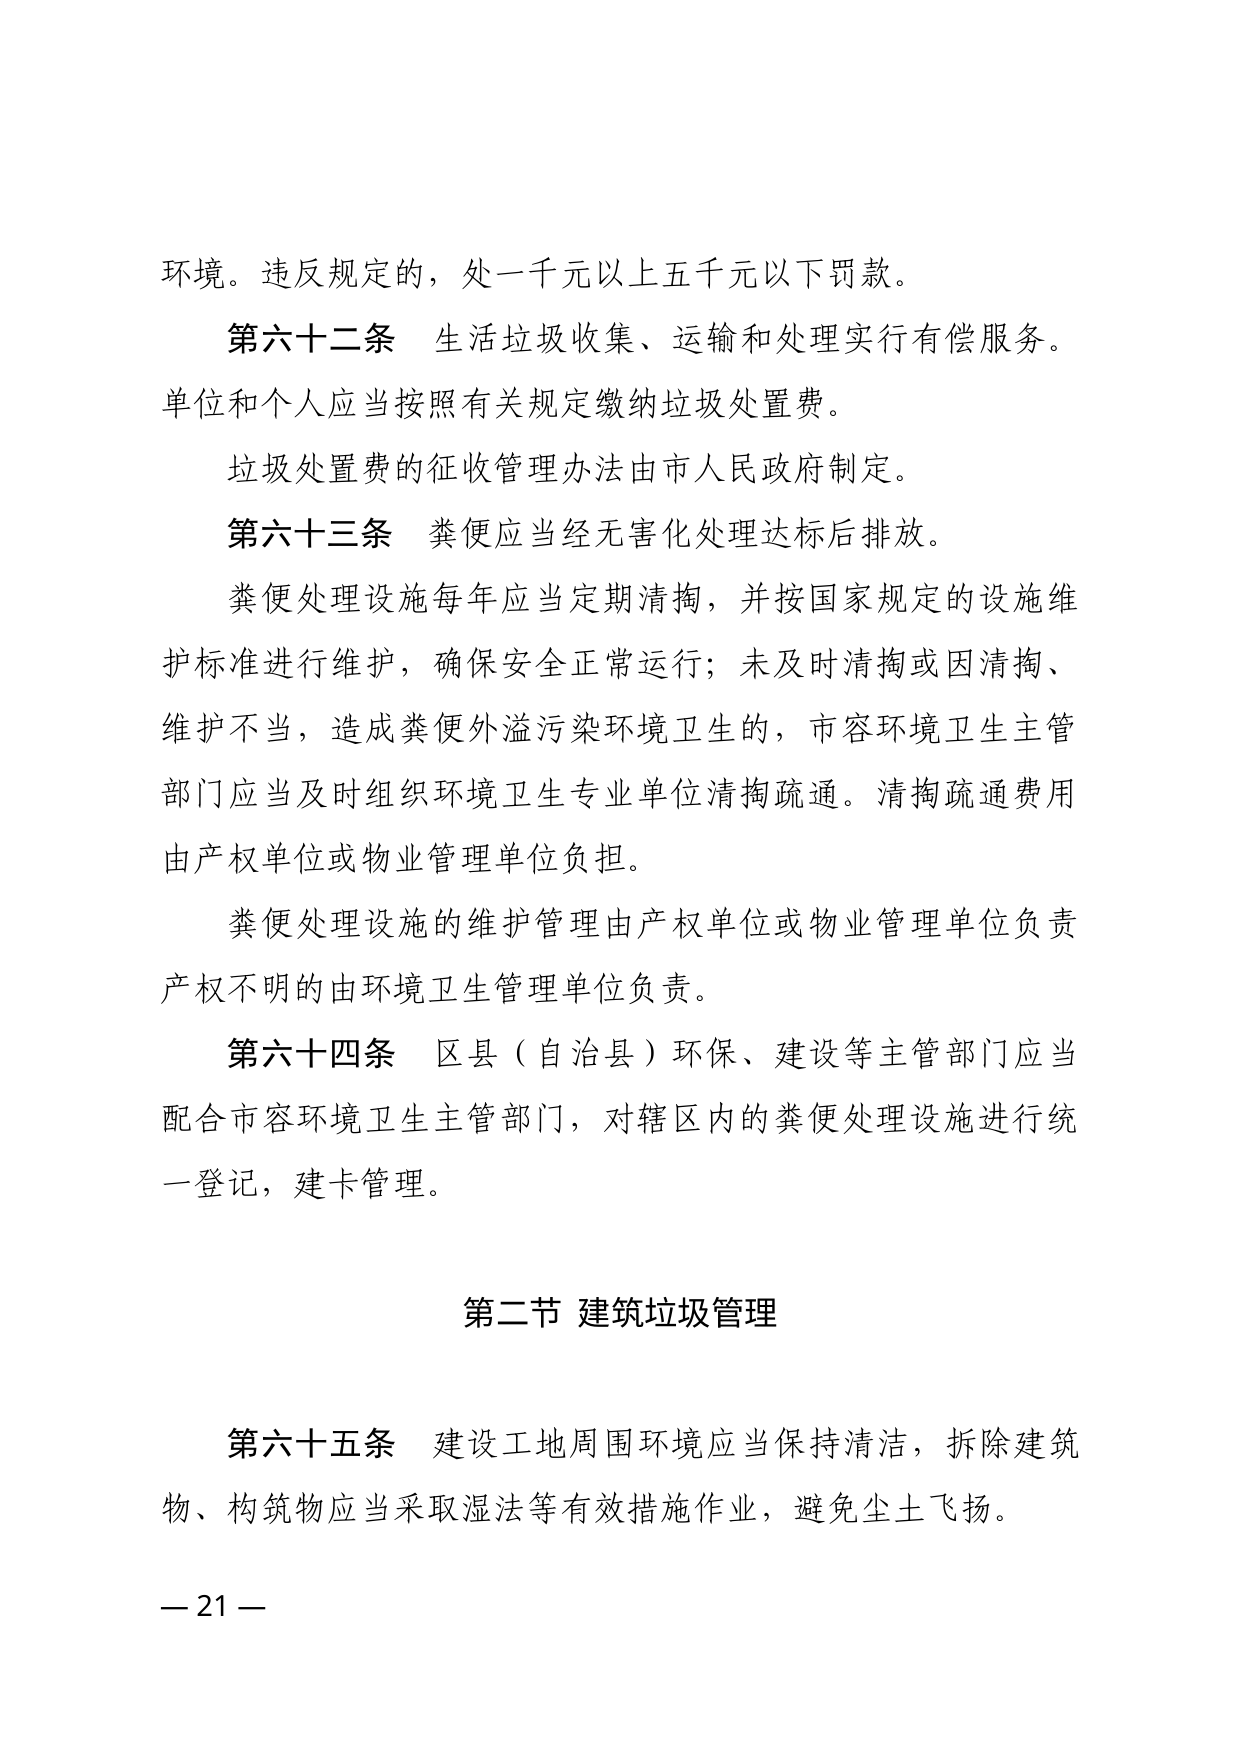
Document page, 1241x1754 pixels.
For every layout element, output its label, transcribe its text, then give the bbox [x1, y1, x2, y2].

text 第二节 建筑垃圾管理 [159, 1279, 1081, 1344]
text 第六十四条 区县（自治县）环保、建设等主管部门应当配合市容环境卫生主管部门，对辖区内的粪便处理设施进行统一登记，建卡管理。 [159, 1019, 1081, 1214]
text 垃圾处置费的征收管理办法由市人民政府制定。 [159, 434, 1081, 499]
text 第六十五条 建设工地周围环境应当保持清洁，拆除建筑物、构筑物应当采取湿法等有效措施作业，避免尘土飞扬。 [159, 1409, 1081, 1539]
text 第六十二条 生活垃圾收集、运输和处理实行有偿服务。单位和个人应当按照有关规定缴纳垃圾处置费。 [159, 304, 1081, 434]
text 第六十三条 粪便应当经无害化处理达标后排放。 [159, 499, 1081, 564]
text 粪便处理设施每年应当定期清掏，并按国家规定的设施维护标准进行维护，确保安全正常运行；未及时清掏或因清掏、维护不当，造成粪便外溢污染环境卫生的，市容环境卫生主管部门应当及时组织环境卫生专业单位清掏疏通。清掏疏通费用由产权单位或物业管理单位负担。 [159, 564, 1081, 889]
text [159, 239, 1081, 304]
text 粪便处理设施的维护管理由产权单位或物业管理单位负责，产权不明的由环境卫生管理单位负责。 [159, 889, 1081, 1019]
